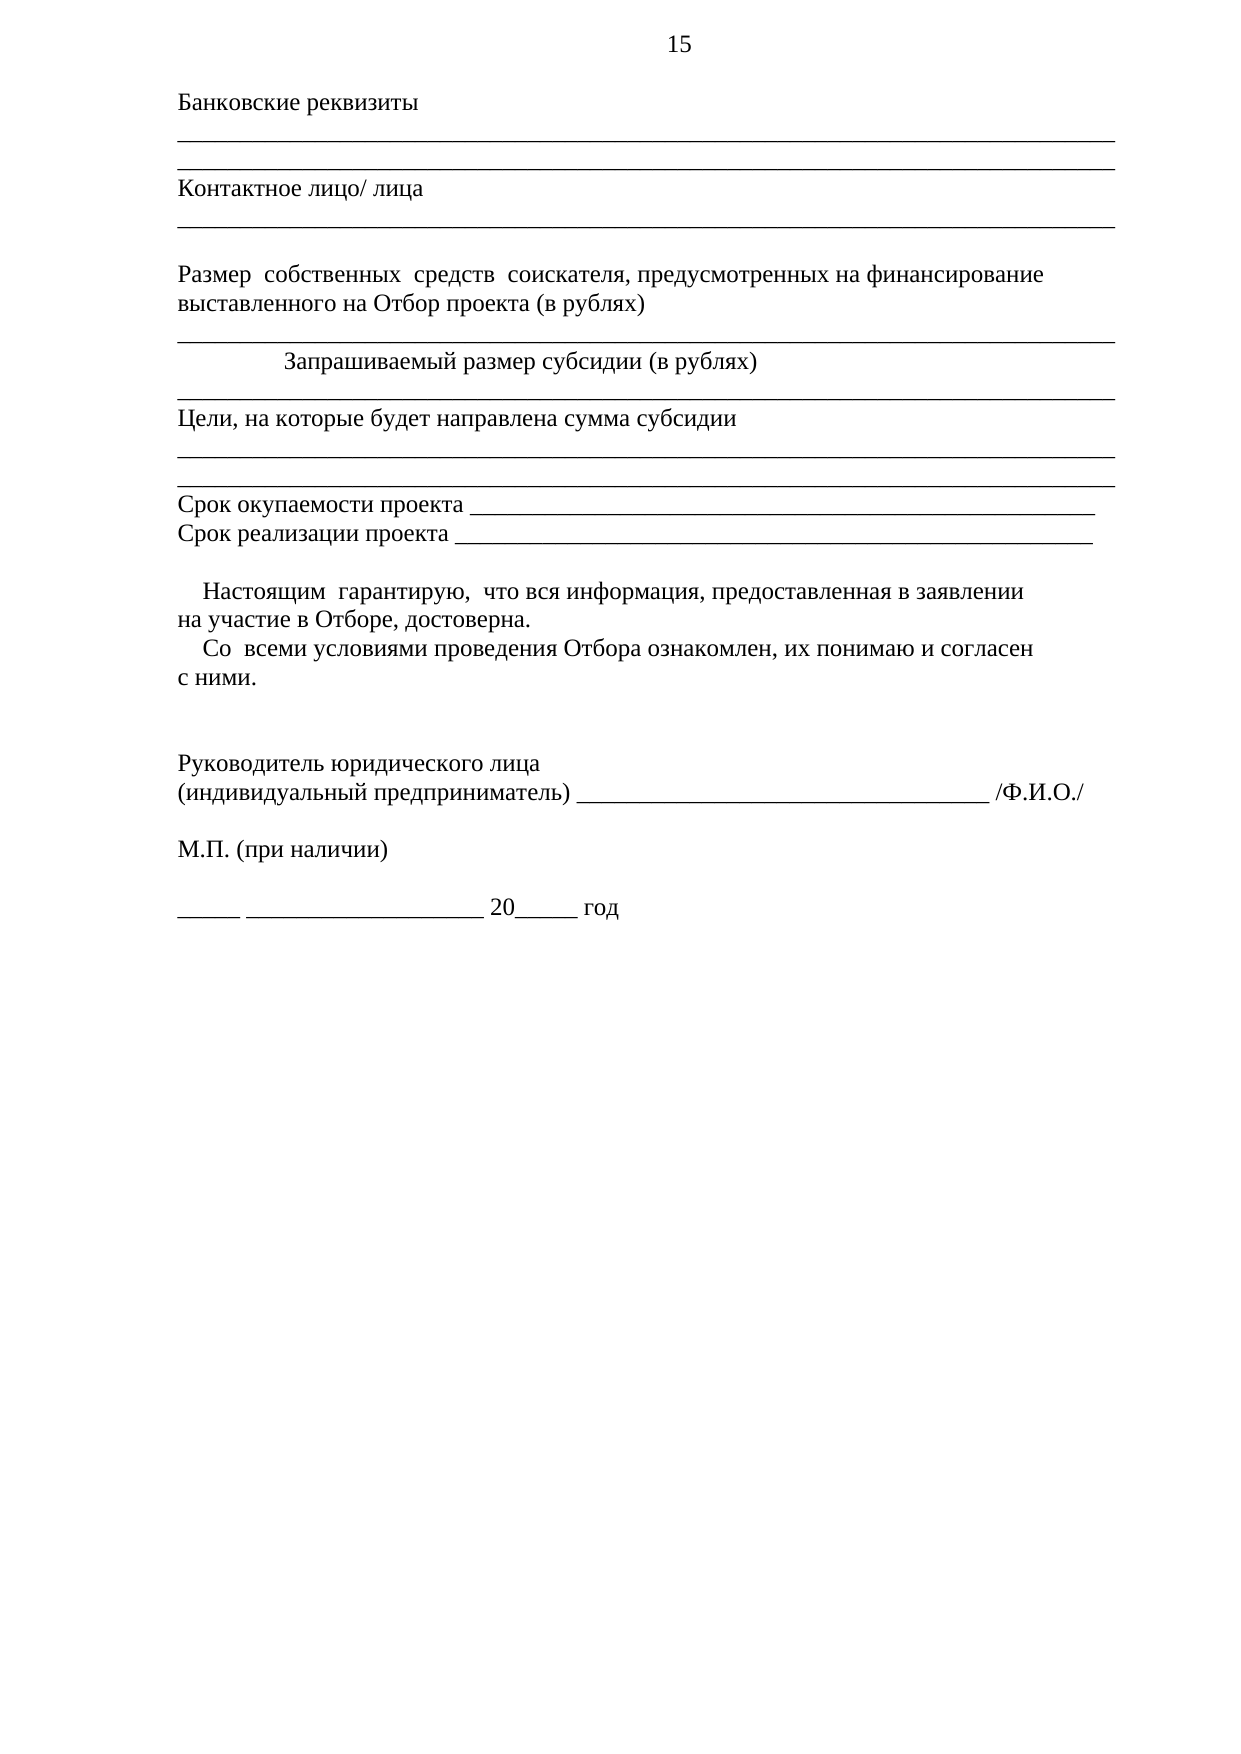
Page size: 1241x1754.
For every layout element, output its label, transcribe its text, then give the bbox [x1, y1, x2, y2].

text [177, 116, 1181, 144]
text ___________________________________________________________________________ [177, 374, 1181, 403]
text Срок окупаемости проекта __________________________________________________ [177, 489, 1181, 518]
text ___________________________________________________________________________ [177, 432, 1181, 461]
text выставленного на Отбор проекта (в рублях) [177, 288, 1181, 317]
text _____ ___________________ 20_____ год [177, 892, 1181, 921]
text на участие в Отборе, достоверна. [177, 604, 1181, 633]
text с ними. [177, 662, 1181, 691]
text Банковские реквизиты [177, 87, 1181, 116]
text ___________________________________________________________________________ [177, 202, 1181, 231]
text Размер собственных средств соискателя, предусмотренных на финансирование [177, 259, 1181, 288]
text ___________________________________________________________________________ [177, 461, 1181, 489]
text М.П. (при наличии) [177, 834, 1181, 863]
text Цели, на которые будет направлена сумма субсидии [177, 403, 1181, 432]
text Контактное лицо/ лица [177, 173, 1181, 202]
text ___________________________________________________________________________ [177, 317, 1181, 346]
text Со всеми условиями проведения Отбора ознакомлен, их понимаю и согласен [177, 633, 1181, 662]
text Срок реализации проекта ___________________________________________________ [177, 518, 1181, 547]
text Настоящим гарантирую, что вся информация, предоставленная в заявлении [177, 576, 1181, 604]
text (индивидуальный предприниматель) _________________________________ /Ф.И.О./ [177, 777, 1181, 806]
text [177, 144, 1181, 173]
text Руководитель юридического лица [177, 748, 1181, 777]
text Запрашиваемый размер субсидии (в рублях) [177, 346, 1181, 374]
